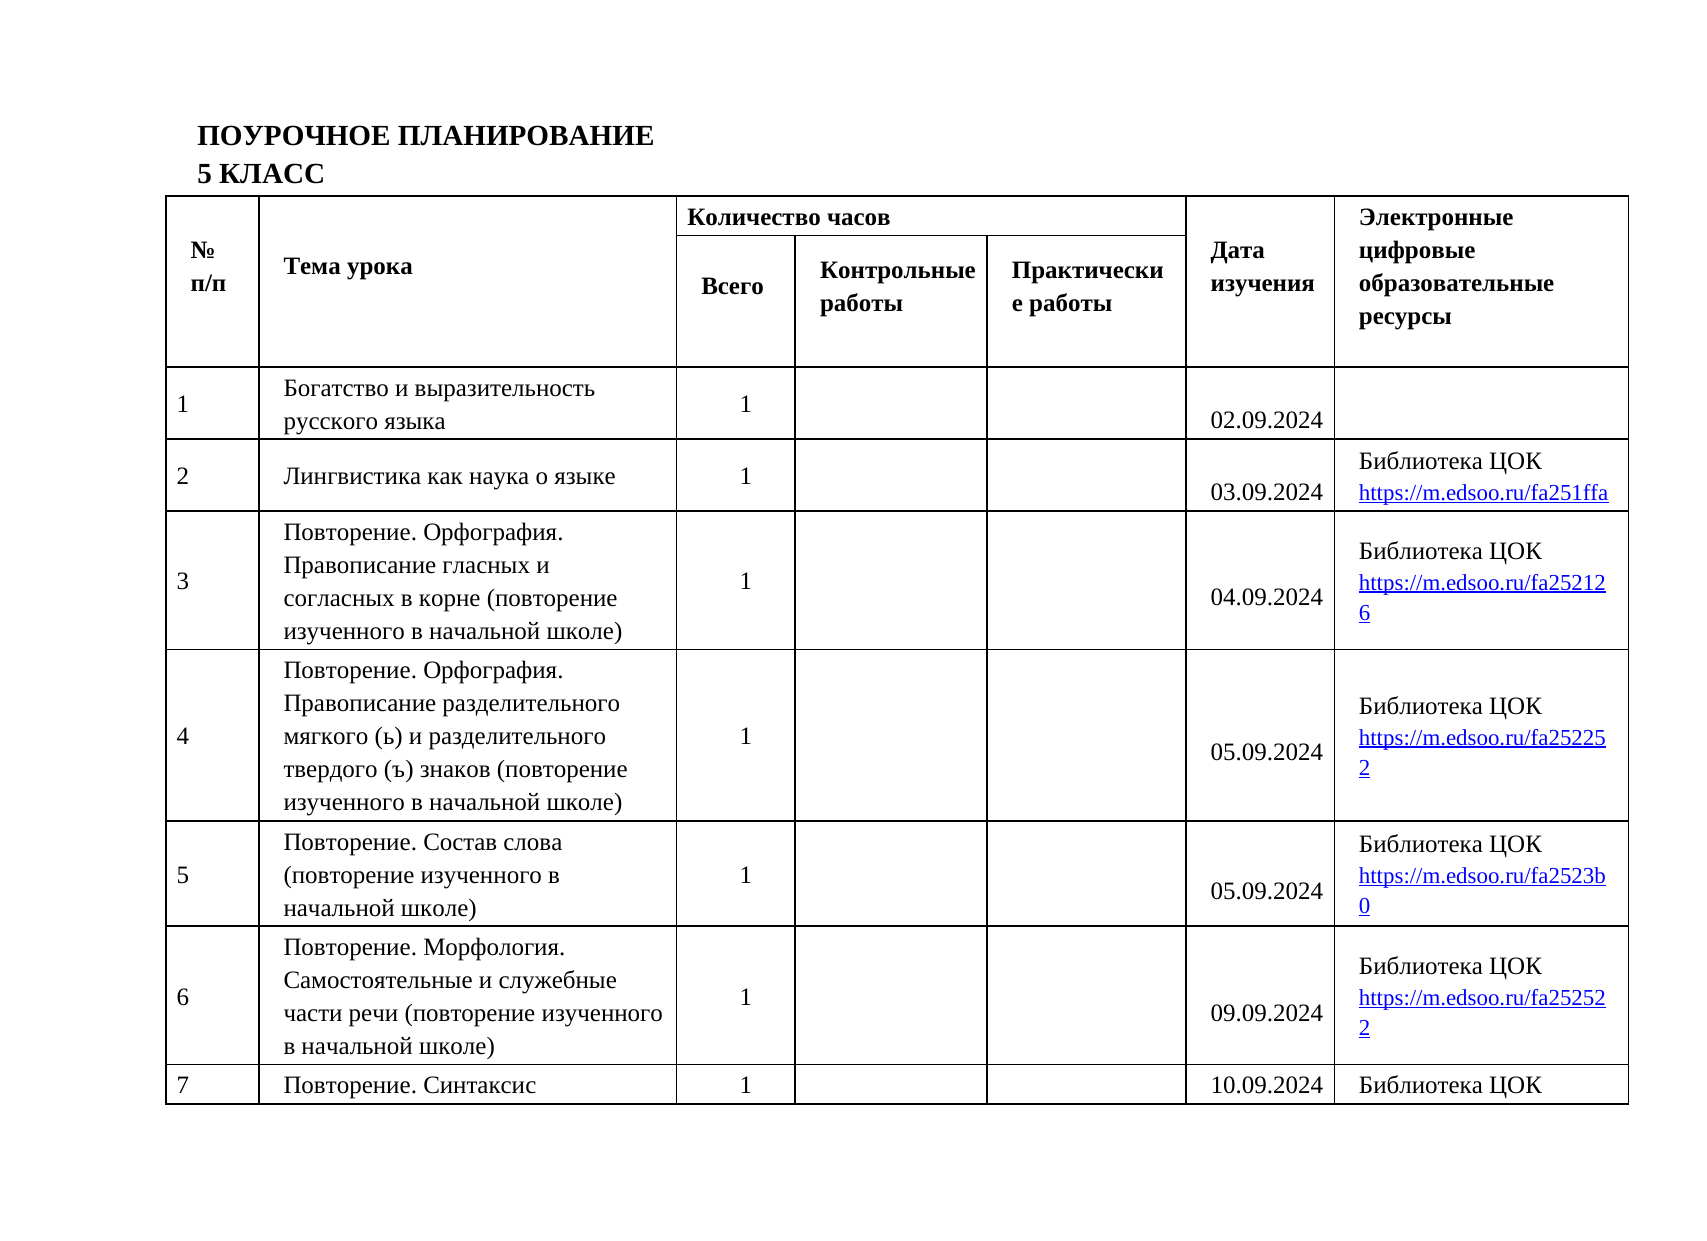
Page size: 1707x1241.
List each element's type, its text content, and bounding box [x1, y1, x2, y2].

table_cell 1 [167, 368, 258, 438]
text 5 КЛАСС [190, 157, 1618, 190]
table_cell 6 [167, 927, 258, 1064]
table_cell [796, 927, 986, 1064]
table_cell 1 [677, 368, 794, 438]
table_cell 4 [167, 650, 258, 820]
table_cell [988, 440, 1185, 510]
table_cell 1 [677, 440, 794, 510]
table_cell [988, 822, 1185, 925]
table_cell Всего [677, 236, 794, 366]
table_cell Практические работы [988, 236, 1185, 366]
table_cell 2 [167, 440, 258, 510]
table_cell Повторение. Орфография. Правописание разделительного мягкого (ь) и разделительного твердого (ъ) знаков (повторение изученного в начальной школе) [260, 650, 676, 820]
table_cell [988, 368, 1185, 438]
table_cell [1335, 1065, 1628, 1103]
table_cell Библиотека ЦОК https://m.edsoo.ru/fa2523b0 [1335, 822, 1628, 925]
table_cell Библиотека ЦОК https://m.edsoo.ru/fa251ffa [1335, 440, 1628, 510]
table_cell [988, 927, 1185, 1064]
table_cell 05.09.2024 [1187, 650, 1334, 820]
table_cell [796, 440, 986, 510]
table_cell Повторение. Орфография. Правописание гласных и согласных в корне (повторение изученного в начальной школе) [260, 512, 676, 648]
table_cell [796, 650, 986, 820]
table_cell [796, 368, 986, 438]
table_header Электронные цифровые образовательные ресурсы [1335, 197, 1628, 366]
table_header Тема урока [260, 197, 676, 366]
table_cell Библиотека ЦОК https://m.edsoo.ru/fa252126 [1335, 512, 1628, 648]
table_header Количество часов [677, 197, 1185, 234]
table_cell [796, 822, 986, 925]
table_cell 1 [677, 1065, 794, 1103]
table_cell 03.09.2024 [1187, 440, 1334, 510]
table_cell [988, 1065, 1185, 1103]
table_cell [988, 512, 1185, 648]
table_cell Библиотека ЦОК https://m.edsoo.ru/fa252252 [1335, 650, 1628, 820]
table_cell Повторение. Морфология. Самостоятельные и служебные части речи (повторение изученного в начальной школе) [260, 927, 676, 1064]
table_cell [796, 512, 986, 648]
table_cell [260, 1065, 676, 1103]
table_cell 5 [167, 822, 258, 925]
table_cell [988, 650, 1185, 820]
table_header № п/п [167, 197, 258, 366]
table_header Дата изучения [1187, 197, 1334, 366]
table_cell 1 [677, 650, 794, 820]
table_cell Повторение. Состав слова (повторение изученного в начальной школе) [260, 822, 676, 925]
table_cell Лингвистика как наука о языке [260, 440, 676, 510]
table_cell Библиотека ЦОК https://m.edsoo.ru/fa252522 [1335, 927, 1628, 1064]
table_cell [1335, 368, 1628, 438]
table_cell 09.09.2024 [1187, 927, 1334, 1064]
table_cell 04.09.2024 [1187, 512, 1334, 648]
table_cell 05.09.2024 [1187, 822, 1334, 925]
table_cell 7 [167, 1065, 258, 1103]
text ПОУРОЧНОЕ ПЛАНИРОВАНИЕ [190, 118, 1618, 152]
table_cell 1 [677, 822, 794, 925]
table_cell Контрольные работы [796, 236, 986, 366]
table_cell 10.09.2024 [1187, 1065, 1334, 1103]
table_cell 02.09.2024 [1187, 368, 1334, 438]
table_cell Богатство и выразительность русского языка [260, 368, 676, 438]
table_cell 3 [167, 512, 258, 648]
table_cell [796, 1065, 986, 1103]
table_cell 1 [677, 512, 794, 648]
table_cell 1 [677, 927, 794, 1064]
